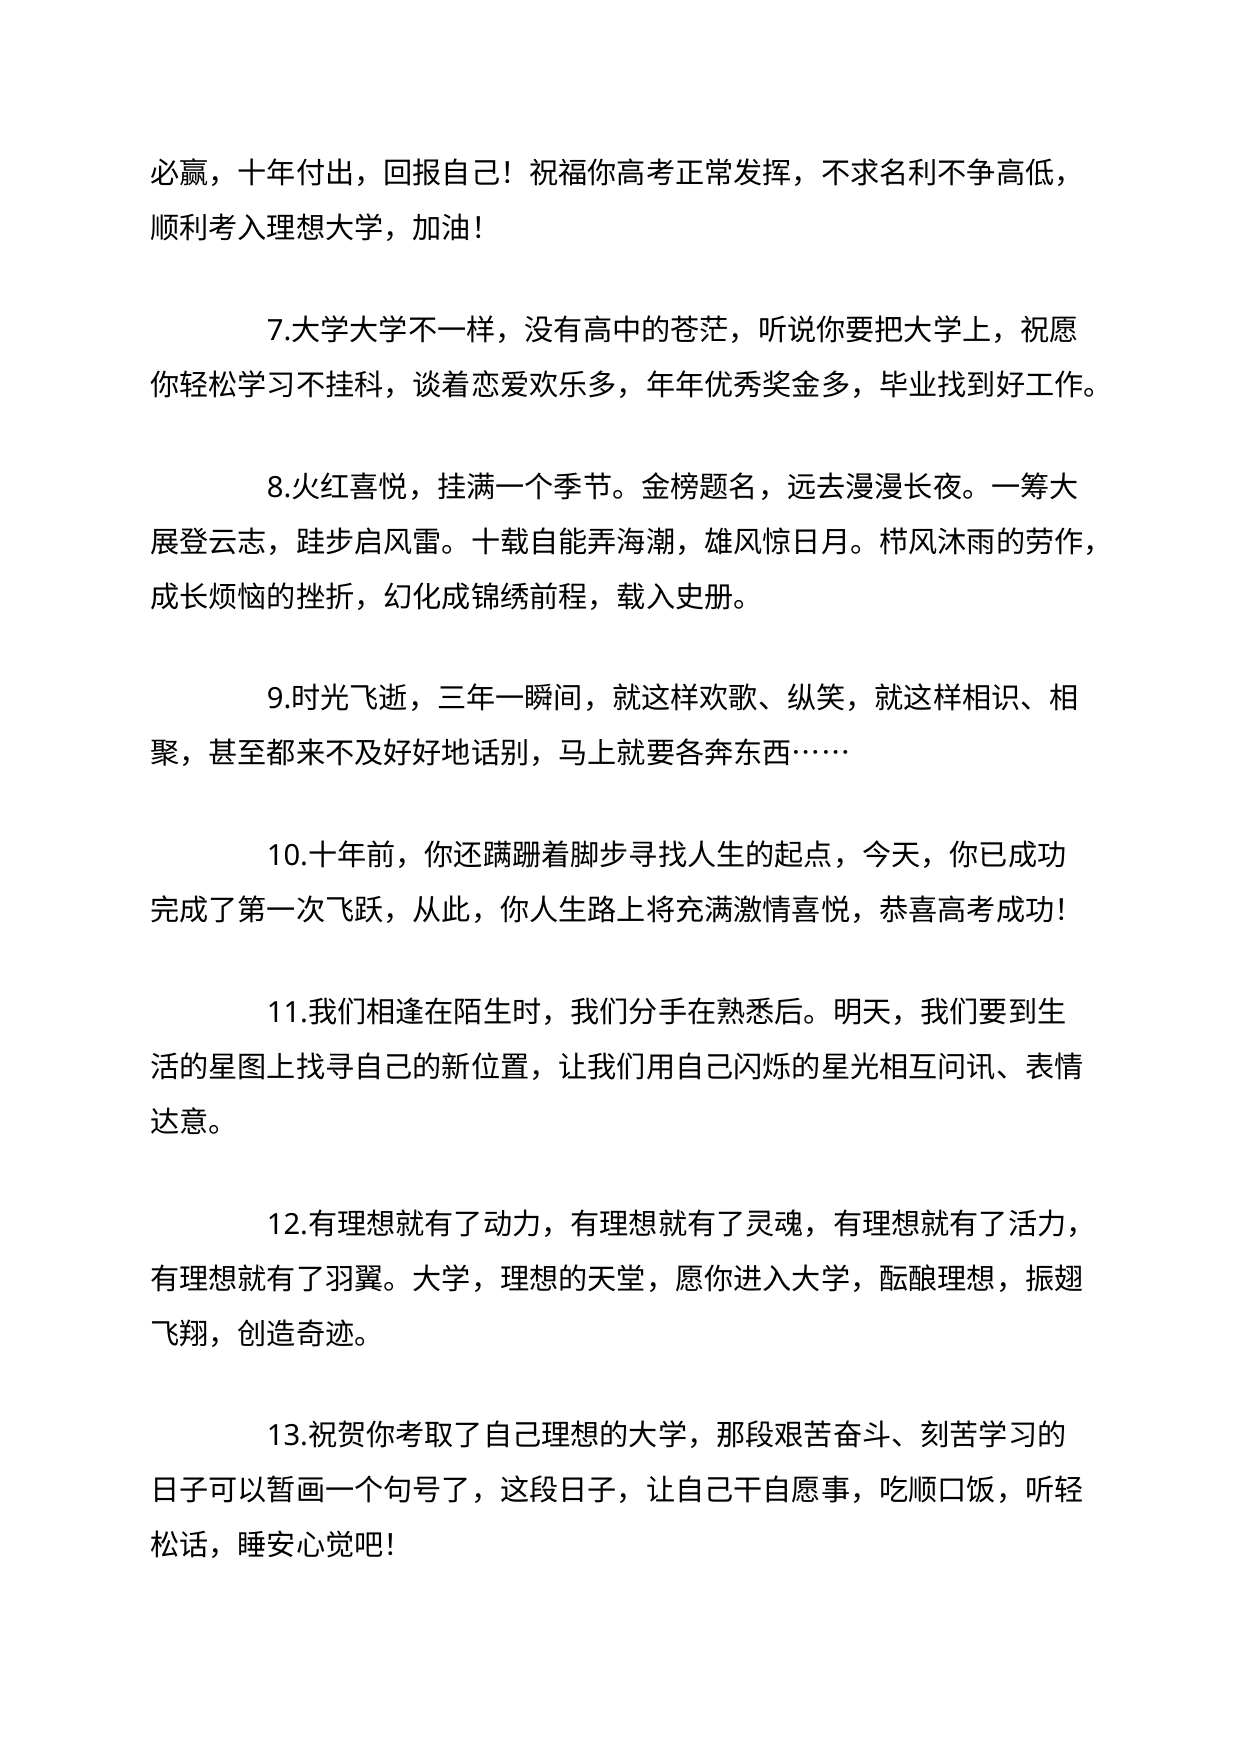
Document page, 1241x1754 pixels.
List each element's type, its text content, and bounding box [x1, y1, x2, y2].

text 10.十年前，你还蹒跚着脚步寻找人生的起点，今天，你已成功完成了第一次飞跃，从此，你人生路上将充满激情喜悦，恭喜高考成功！ [150, 832, 1090, 929]
text 7.大学大学不一样，没有高中的苍茫，听说你要把大学上，祝愿你轻松学习不挂科，谈着恋爱欢乐多，年年优秀奖金多，毕业找到好工作。 [150, 307, 1090, 404]
text 11.我们相逢在陌生时，我们分手在熟悉后。明天，我们要到生活的星图上找寻自己的新位置，让我们用自己闪烁的星光相互问讯、表情达意。 [150, 989, 1090, 1141]
text 12.有理想就有了动力，有理想就有了灵魂，有理想就有了活力，有理想就有了羽翼。大学，理想的天堂，愿你进入大学，酝酿理想，振翅飞翔，创造奇迹。 [150, 1200, 1090, 1352]
text 8.火红喜悦，挂满一个季节。金榜题名，远去漫漫长夜。一筹大展登云志，跬步启风雷。十载自能弄海潮，雄风惊日月。栉风沐雨的劳作，成长烦恼的挫折，幻化成锦绣前程，载入史册。 [150, 463, 1090, 616]
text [150, 150, 1090, 247]
text 9.时光飞逝，三年一瞬间，就这样欢歌、纵笑，就这样相识、相聚，甚至都来不及好好地话别，马上就要各奔东西…… [150, 675, 1090, 772]
text 13.祝贺你考取了自己理想的大学，那段艰苦奋斗、刻苦学习的日子可以暂画一个句号了，这段日子，让自己干自愿事，吃顺口饭，听轻松话，睡安心觉吧！ [150, 1412, 1090, 1564]
